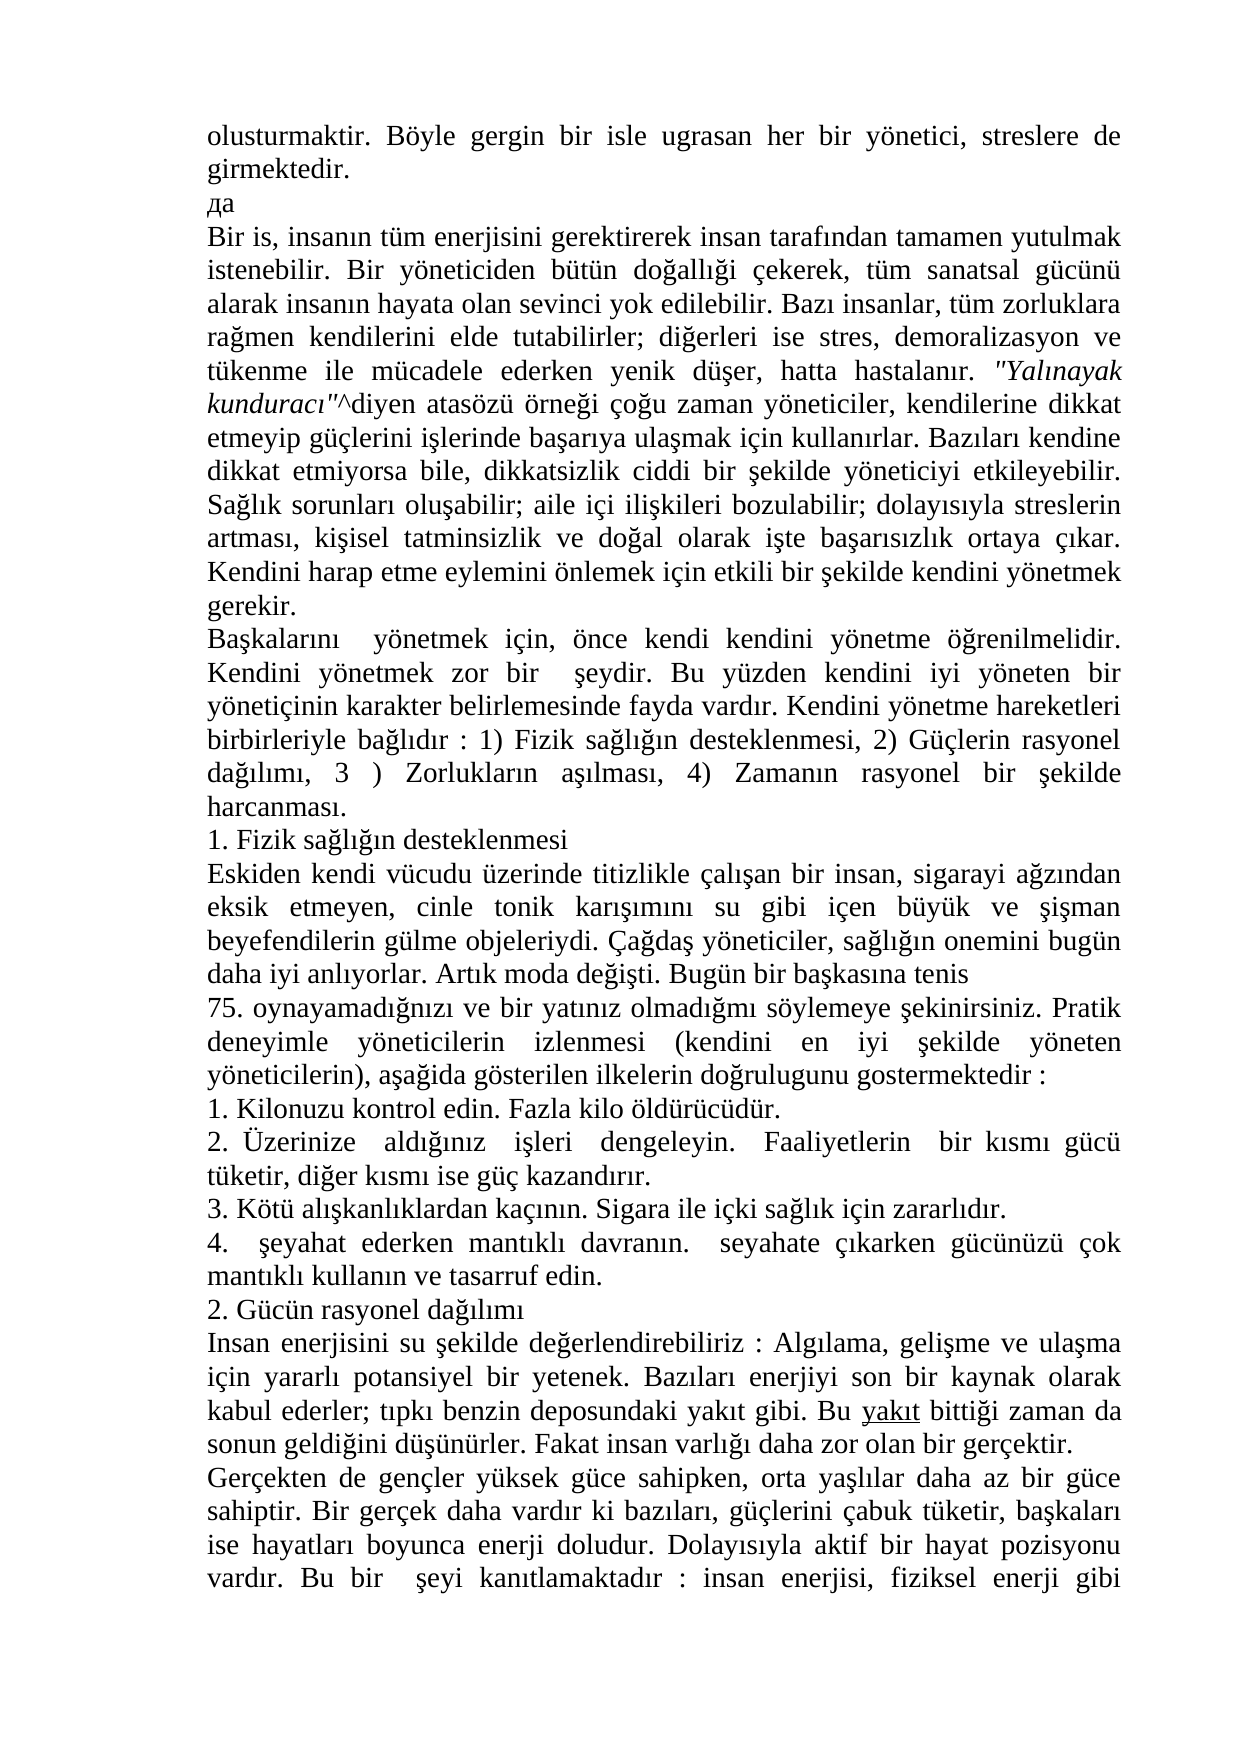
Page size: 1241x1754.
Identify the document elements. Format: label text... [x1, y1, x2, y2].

text 3. Kötü alışkanlıklardan kaçının. Sigara ile içki sağlık için zararlıdır. [207, 1191, 1122, 1225]
text 1. Kilonuzu kontrol edin. Fazla kilo öldürücüdür. [207, 1091, 1122, 1124]
text да [207, 185, 1122, 219]
text Eskiden kendi vücudu üzerinde titizlikle çalışan bir insan, sigarayi ağzından eksik etmeyen, cinle tonik karışımını su gibi içen büyük ve şişman beyefendilerin gülme objeleriydi. Çağdaş yöneticiler, sağlığın onemini bugün daha iyi anlıyorlar. Artık moda değişti. Bugün bir başkasına tenis [207, 856, 1122, 990]
text 1. Fizik sağlığın desteklenmesi [207, 822, 1122, 856]
text Insan enerjisini su şekilde değerlendirebiliriz : Algılama, gelişme ve ulaşma için yararlı potansiyel bir yetenek. Bazıları enerjiyi son bir kaynak olarak kabul ederler; tıpkı benzin deposundaki yakıt gibi. Bu yakıt bittiği zaman da sonun geldiğini düşünürler. Fakat insan varlığı daha zor olan bir gerçektir. [207, 1326, 1122, 1460]
text 2. Gücün rasyonel dağılımı [207, 1292, 1122, 1326]
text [207, 1460, 1122, 1594]
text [207, 118, 1122, 185]
text Bir is, insanın tüm enerjisini gerektirerek insan tarafından tamamen yutulmak istenebilir. Bir yöneticiden bütün doğallıği çekerek, tüm sanatsal gücünü alarak insanın hayata olan sevinci yok edilebilir. Bazı insanlar, tüm zorluklara rağmen kendilerini elde tutabilirler; diğerleri ise stres, demoralizasyon ve tükenme ile mücadele ederken yenik düşer, hatta hastalanır. "Yalınayak kunduracı"^diyen atasözü örneği çoğu zaman yöneticiler, kendilerine dikkat etmeyip güçlerini işlerinde başarıya ulaşmak için kullanırlar. Bazıları kendine dikkat etmiyorsa bile, dikkatsizlik ciddi bir şekilde yöneticiyi etkileyebilir. Sağlık sorunları oluşabilir; aile içi ilişkileri bozulabilir; dolayısıyla streslerin artması, kişisel tatminsizlik ve doğal olarak işte başarısızlık ortaya çıkar. Kendini harap etme eylemini önlemek için etkili bir şekilde kendini yönetmek gerekir. [207, 219, 1122, 621]
text 4. şeyahat ederken mantıklı davranın. seyahate çıkarken gücünüzü çok mantıklı kullanın ve tasarruf edin. [207, 1225, 1122, 1292]
text Başkalarını yönetmek için, önce kendi kendini yönetme öğrenilmelidir. Kendini yönetmek zor bir şeydir. Bu yüzden kendini iyi yöneten bir yönetiçinin karakter belirlemesinde fayda vardır. Kendini yönetme hareketleri birbirleriyle bağlıdır : 1) Fizik sağlığın desteklenmesi, 2) Güçlerin rasyonel dağılımı, 3 ) Zorlukların aşılması, 4) Zamanın rasyonel bir şekilde harcanması. [207, 621, 1122, 822]
text 75. oynayamadığnızı ve bir yatınız olmadığmı söylemeye şekinirsiniz. Pratik deneyimle yöneticilerin izlenmesi (kendini en iyi şekilde yöneten yöneticilerin), aşağida gösterilen ilkelerin doğrulugunu gostermektedir : [207, 990, 1122, 1091]
text 2. Üzerinize aldığınız işleri dengeleyin. Faaliyetlerin bir kısmı gücü tüketir, diğer kısmı ise güç kazandırır. [207, 1124, 1122, 1191]
